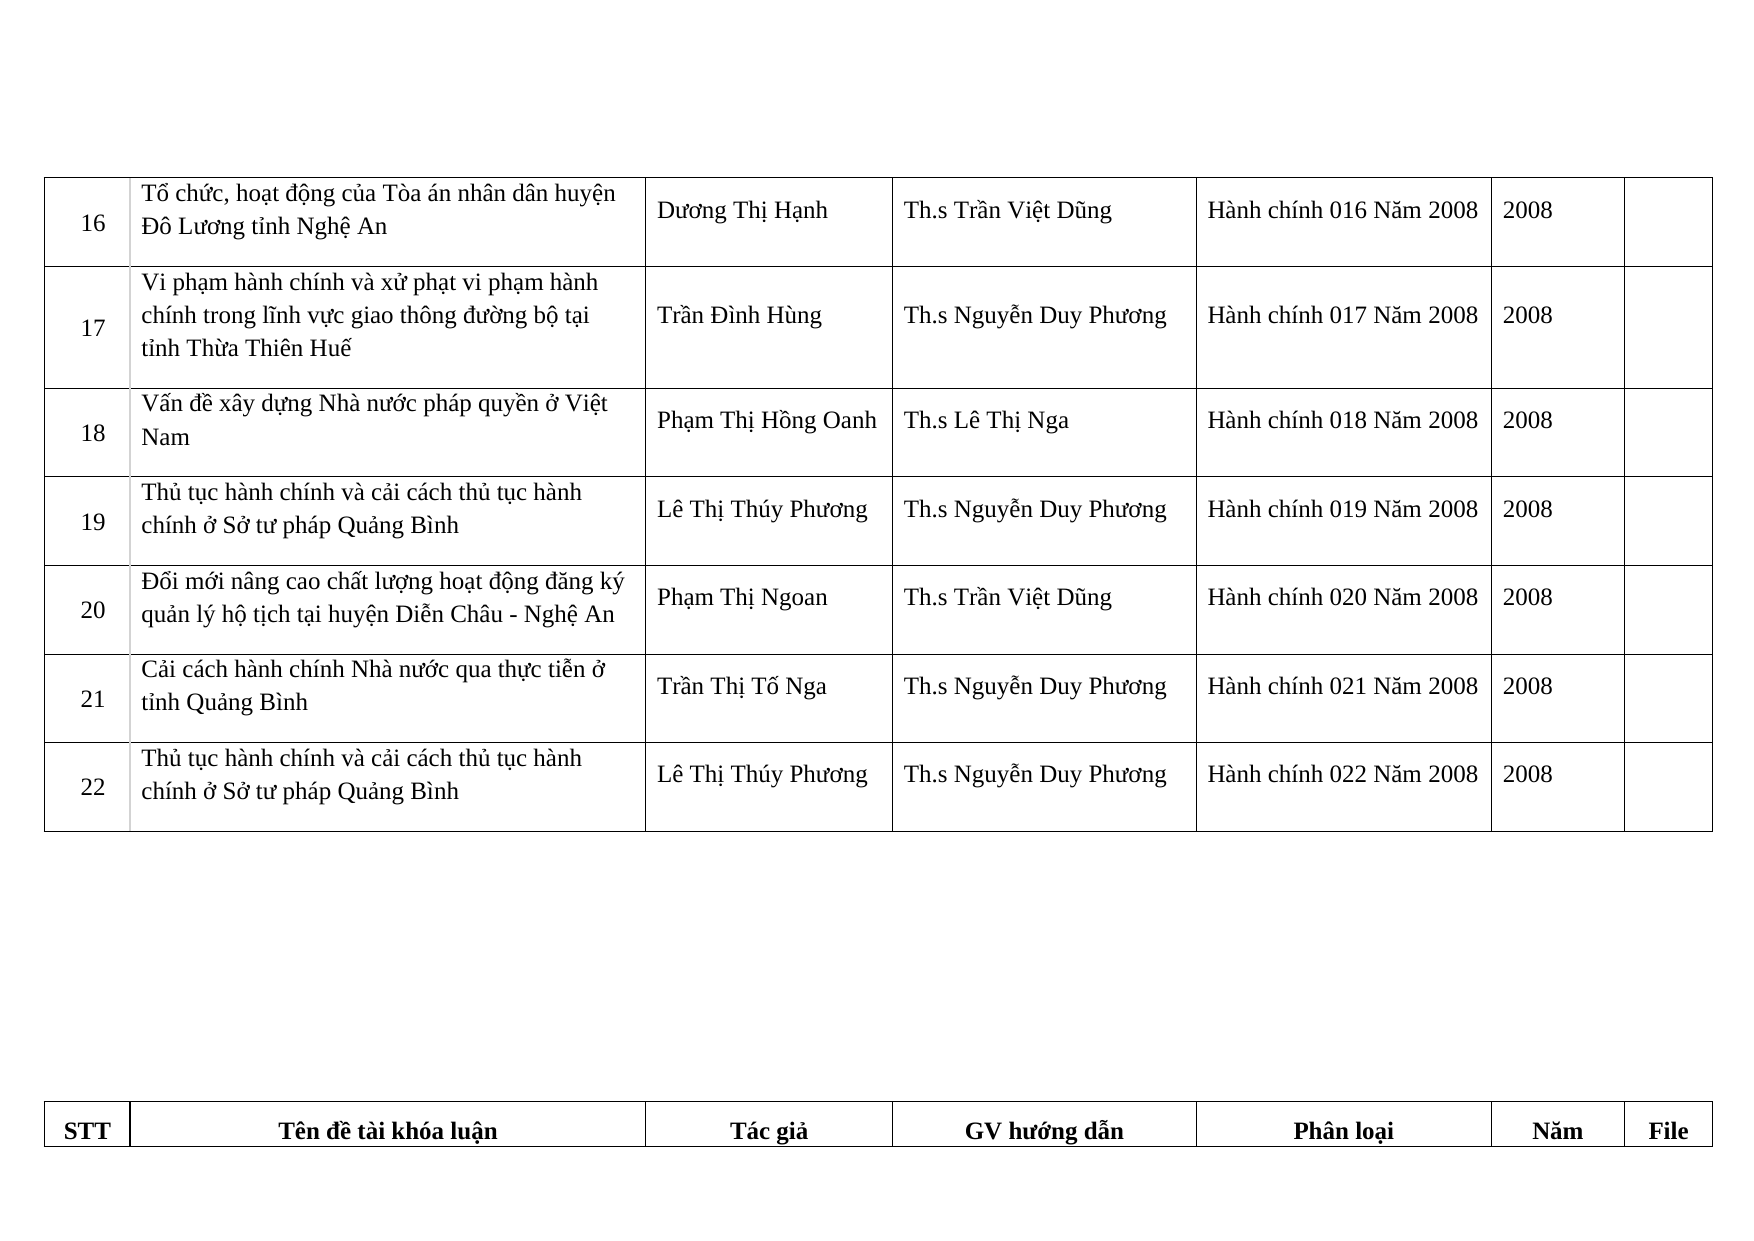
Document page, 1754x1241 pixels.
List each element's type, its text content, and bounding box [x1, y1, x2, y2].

table_cell Hành chính 017 Năm 2008 [1197, 267, 1491, 387]
table_cell 2008 [1492, 743, 1624, 831]
table_cell Lê Thị Thúy Phương [646, 477, 892, 565]
table_cell [45, 267, 129, 387]
table_cell Hành chính 022 Năm 2008 [1197, 743, 1491, 831]
table_header Năm thực hiện [1492, 1102, 1624, 1146]
table_cell Hành chính 018 Năm 2008 [1197, 389, 1491, 476]
table_cell Th.s Nguyễn Duy Phương [893, 655, 1196, 742]
table_cell Vấn đề xây dựng Nhà nước pháp quyền ở Việt Nam [131, 389, 645, 476]
table_cell 2008 [1492, 477, 1624, 565]
table_cell [45, 655, 129, 742]
table_cell [45, 477, 129, 565]
table_cell Phạm Thị Ngoan [646, 566, 892, 653]
table_cell Dương Thị Hạnh [646, 178, 892, 266]
table_cell [45, 178, 129, 266]
table_cell [1625, 566, 1712, 653]
table_cell Trần Đình Hùng [646, 267, 892, 387]
table_cell Phạm Thị Hồng Oanh [646, 389, 892, 476]
table_header GV hướng dẫn [893, 1102, 1196, 1146]
table_header Tác giả [646, 1102, 892, 1146]
table_cell [1625, 389, 1712, 476]
table_cell 2008 [1492, 655, 1624, 742]
table_cell [45, 389, 129, 476]
table_cell Hành chính 016 Năm 2008 [1197, 178, 1491, 266]
table_cell Thủ tục hành chính và cải cách thủ tục hành chính ở Sở tư pháp Quảng Bình [131, 743, 645, 831]
table_cell 2008 [1492, 178, 1624, 266]
table_header Phân loại [1197, 1102, 1491, 1146]
table_cell 2008 [1492, 566, 1624, 653]
table_cell [1625, 477, 1712, 565]
table_cell Trần Thị Tố Nga [646, 655, 892, 742]
table_cell Đổi mới nâng cao chất lượng hoạt động đăng ký quản lý hộ tịch tại huyện Diễn Châu - Nghệ An [131, 566, 645, 653]
table_cell Th.s Nguyễn Duy Phương [893, 743, 1196, 831]
table_cell Hành chính 021 Năm 2008 [1197, 655, 1491, 742]
table_cell [1625, 178, 1712, 266]
table_cell [1625, 743, 1712, 831]
table_cell Thủ tục hành chính và cải cách thủ tục hành chính ở Sở tư pháp Quảng Bình [131, 477, 645, 565]
table_cell 2008 [1492, 267, 1624, 387]
table_cell [1625, 655, 1712, 742]
table_cell [45, 743, 129, 831]
table_header File ĐT [1625, 1102, 1712, 1146]
table_cell Hành chính 019 Năm 2008 [1197, 477, 1491, 565]
table_cell Th.s Trần Việt Dũng [893, 178, 1196, 266]
table_cell Th.s Nguyễn Duy Phương [893, 477, 1196, 565]
table_cell Hành chính 020 Năm 2008 [1197, 566, 1491, 653]
table_cell Th.s Trần Việt Dũng [893, 566, 1196, 653]
table_cell [1625, 267, 1712, 387]
table_cell Vi phạm hành chính và xử phạt vi phạm hành chính trong lĩnh vực giao thông đường bộ tại tỉnh Thừa Thiên Huế [131, 267, 645, 387]
table_cell Tổ chức, hoạt động của Tòa án nhân dân huyện Đô Lương tỉnh Nghệ An [131, 178, 645, 266]
table_cell Lê Thị Thúy Phương [646, 743, 892, 831]
table_cell [45, 566, 129, 653]
table_cell Cải cách hành chính Nhà nước qua thực tiễn ở tỉnh Quảng Bình [131, 655, 645, 742]
table_cell Th.s Lê Thị Nga [893, 389, 1196, 476]
table_header STT [45, 1102, 129, 1146]
table_cell 2008 [1492, 389, 1624, 476]
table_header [131, 1102, 645, 1146]
table_cell Th.s Nguyễn Duy Phương [893, 267, 1196, 387]
